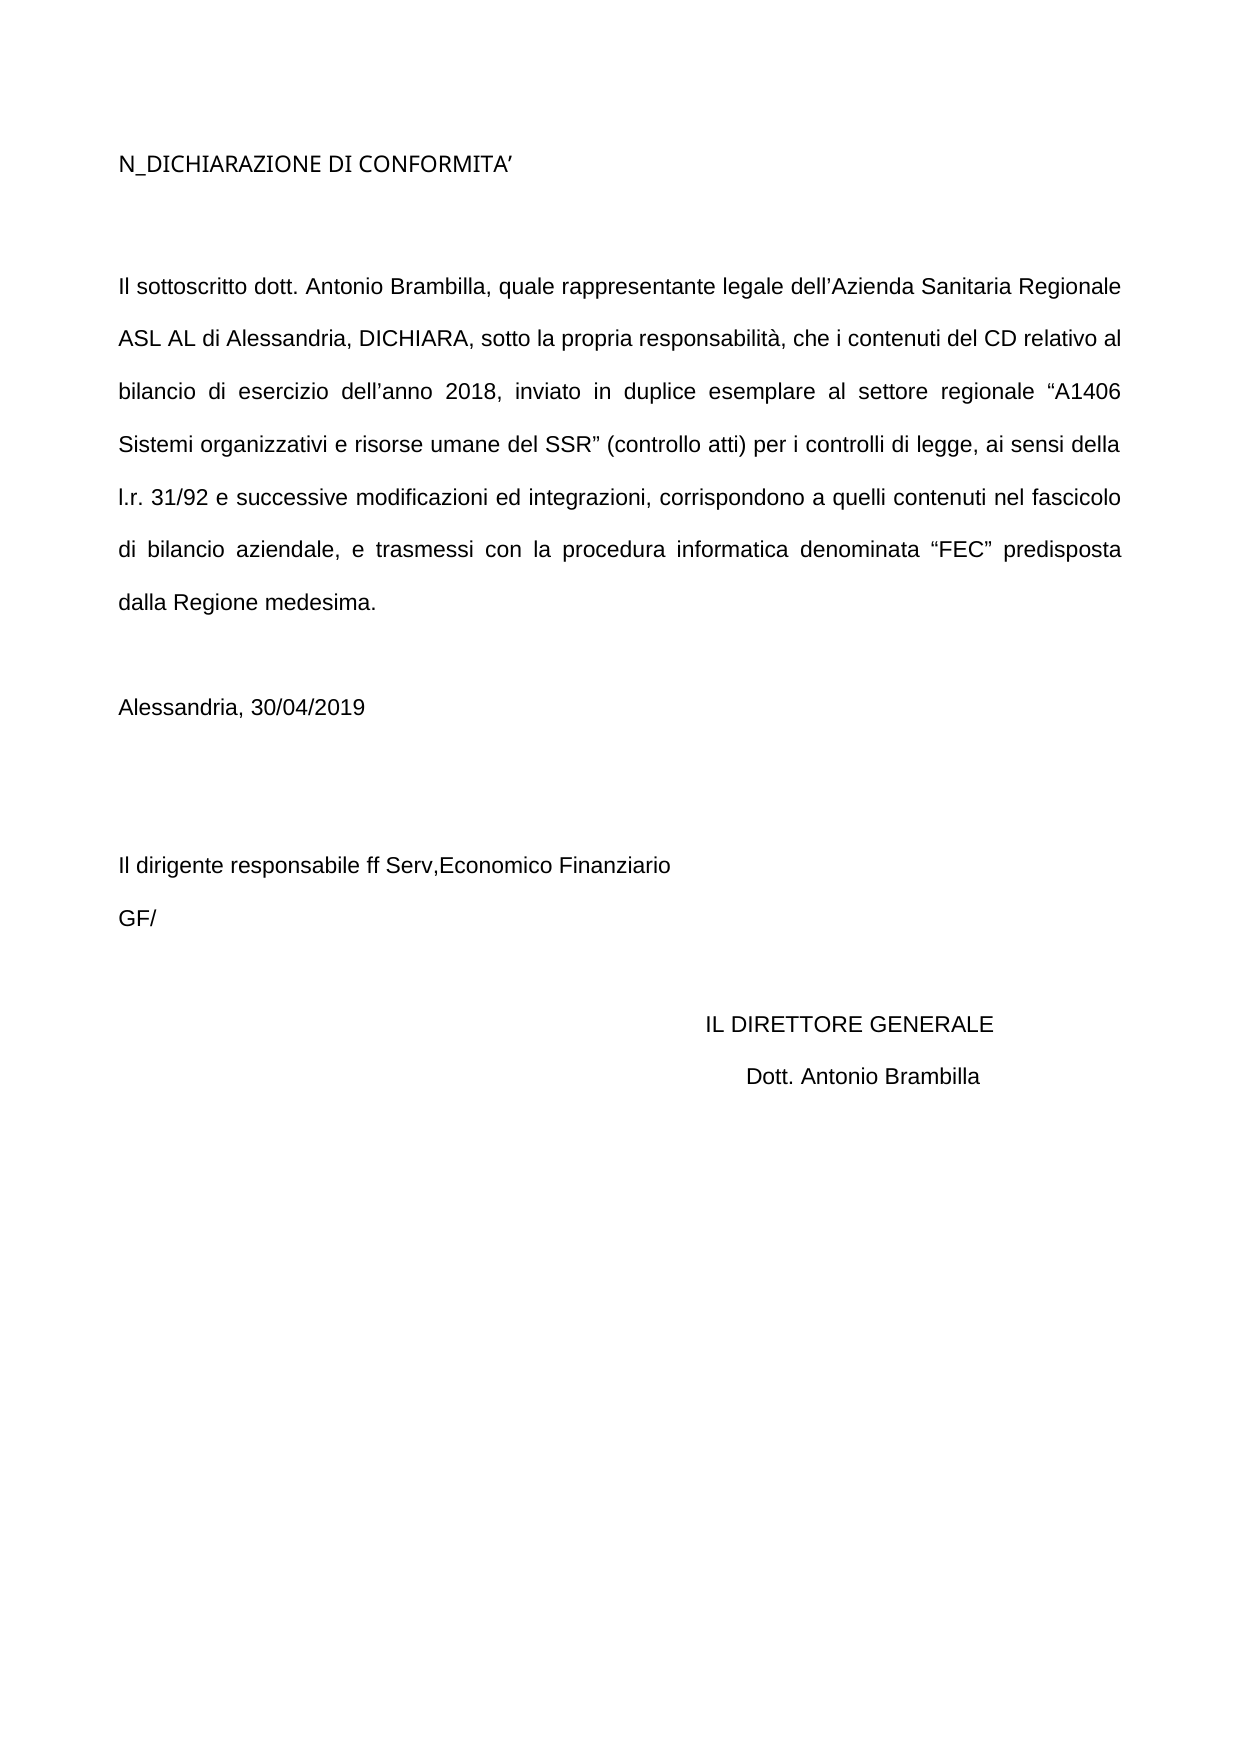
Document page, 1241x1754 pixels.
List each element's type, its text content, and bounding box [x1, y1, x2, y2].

text Il sottoscritto dott. Antonio Brambilla, quale rappresentante legale dell’Azienda Sanitaria Regionale ASL AL di Alessandria, DICHIARA, sotto la propria responsabilità, che i contenuti del CD relativo al bilancio di esercizio dell’anno 2018, inviato in duplice esemplare al settore regionale “A1406 Sistemi organizzativi e risorse umane del SSR” (controllo atti) per i controlli di legge, ai sensi della l.r. 31/92 e successive modificazioni ed integrazioni, corrispondono a quelli contenuti nel fascicolo di bilancio aziendale, e trasmessi con la procedura informatica denominata “FEC” predisposta dalla Regione medesima. [118, 273, 1122, 615]
text Il dirigente responsabile ff Serv,Economico Finanziario [118, 852, 1122, 879]
text IL DIRETTORE GENERALE [118, 1011, 1122, 1037]
text Alessandria, 30/04/2019 [118, 694, 1122, 721]
text N_DICHIARAZIONE DI CONFORMITA’ [118, 148, 1122, 179]
text GF/ [118, 905, 1122, 931]
text Dott. Antonio Brambilla [118, 1063, 1122, 1089]
